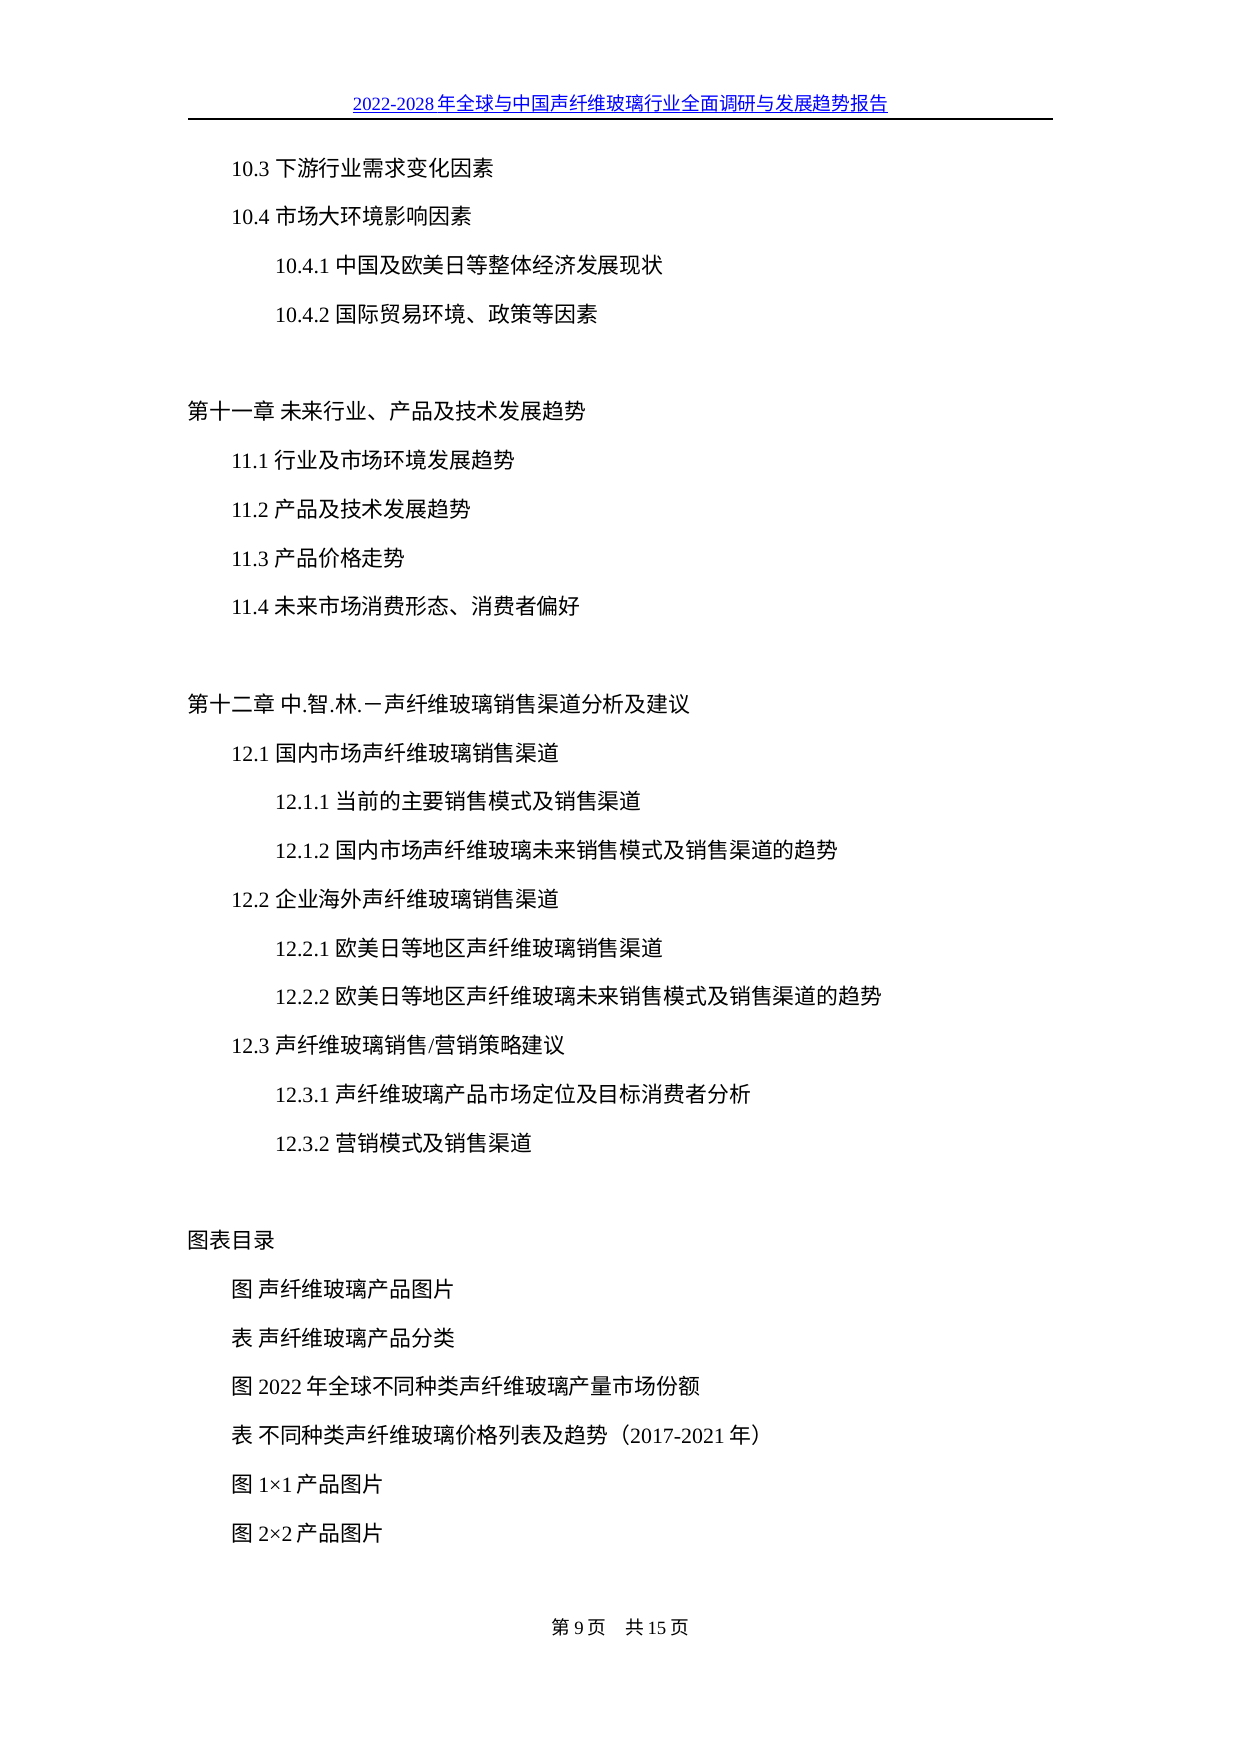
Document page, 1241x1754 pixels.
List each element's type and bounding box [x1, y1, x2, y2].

text [187, 150, 1053, 1548]
